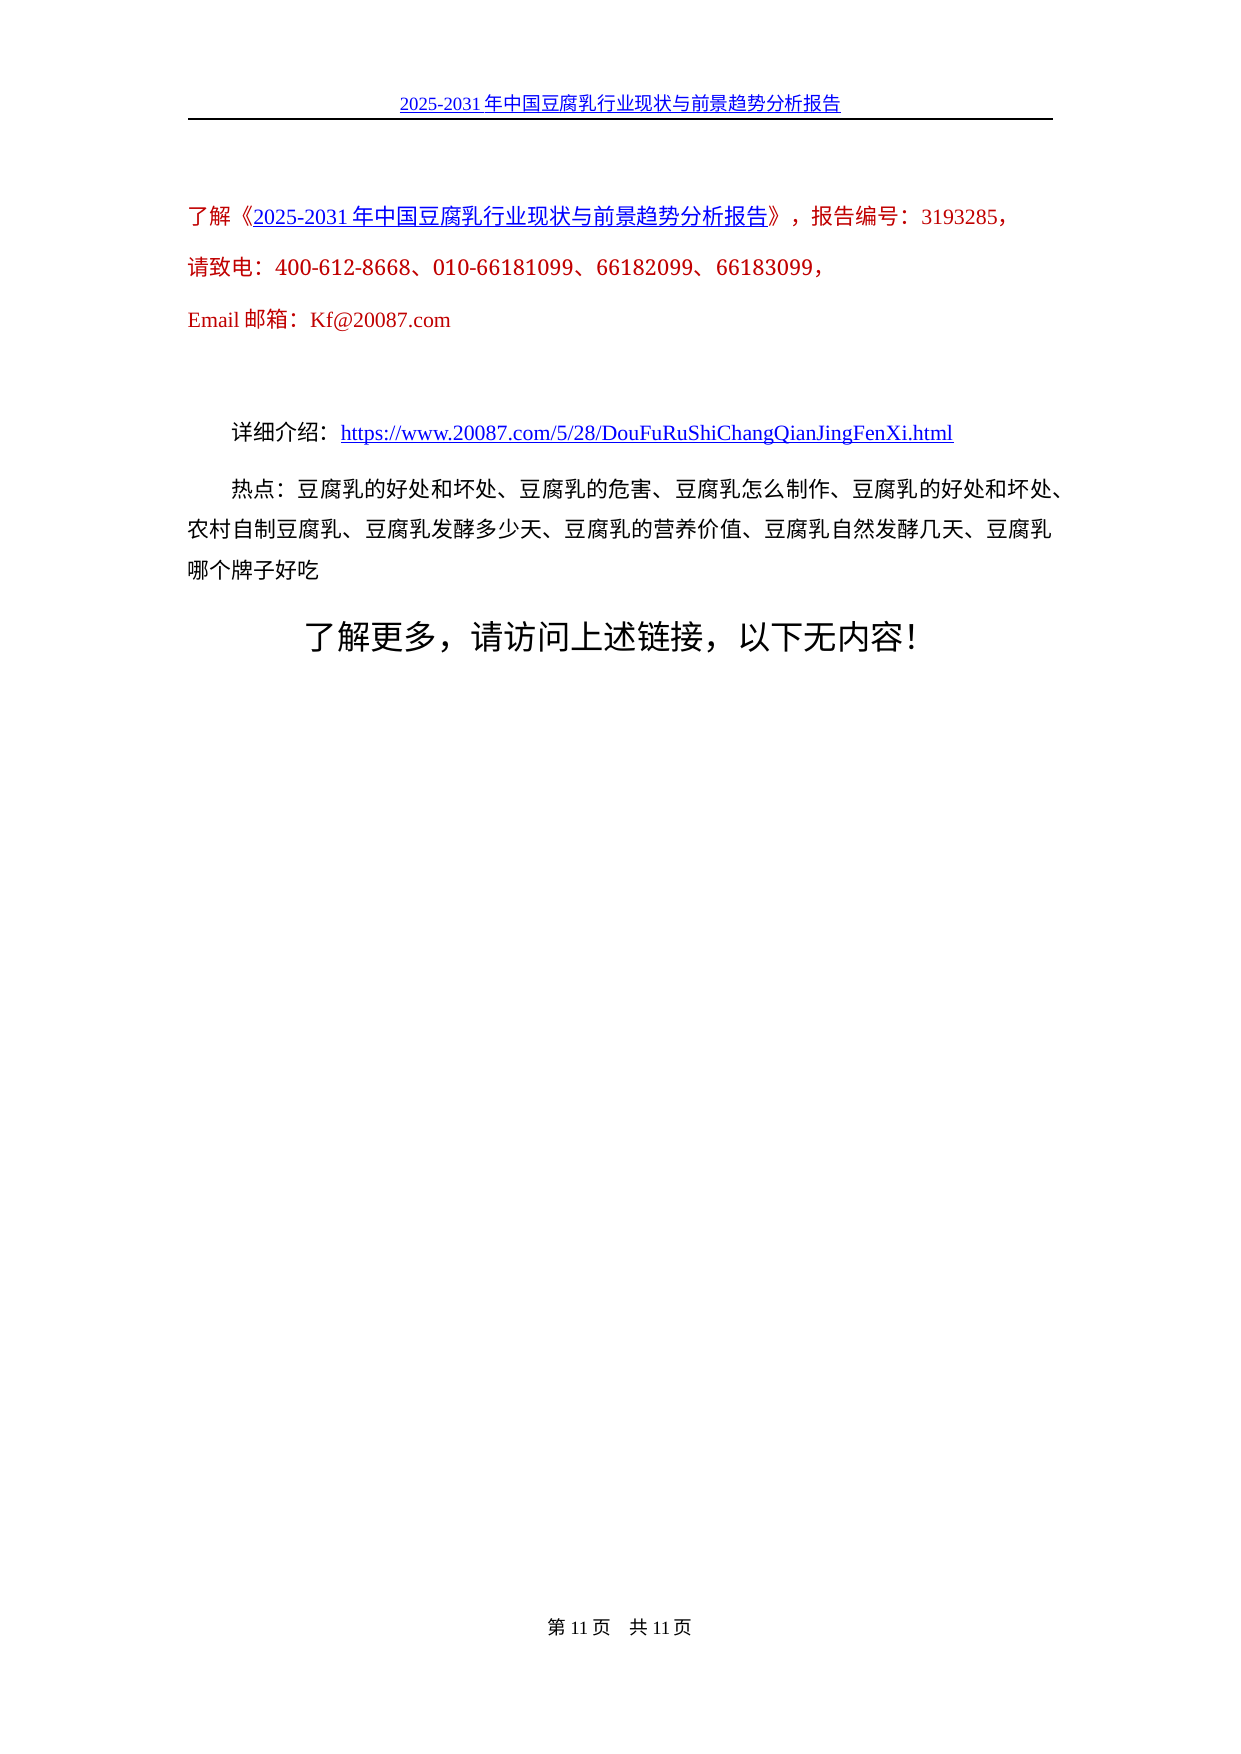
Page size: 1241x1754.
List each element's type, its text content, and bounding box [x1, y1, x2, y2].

text 请致电：400-612-8668、010-66181099、66182099、66183099， [187, 250, 1053, 283]
title 了解更多，请访问上述链接，以下无内容！ [187, 603, 1053, 668]
text 热点：豆腐乳的好处和坏处、豆腐乳的危害、豆腐乳怎么制作、豆腐乳的好处和坏处、农村自制豆腐乳、豆腐乳发酵多少天、豆腐乳的营养价值、豆腐乳自然发酵几天、豆腐乳哪个牌子好吃 [187, 471, 1053, 585]
text 详细介绍：https://www.20087.com/5/28/DouFuRuShiChangQianJingFenXi.html [187, 414, 1053, 447]
text Email邮箱：Kf@20087.com [187, 302, 1053, 334]
text 了解《2025-2031年中国豆腐乳行业现状与前景趋势分析报告》，报告编号：3193285， [187, 198, 1053, 231]
